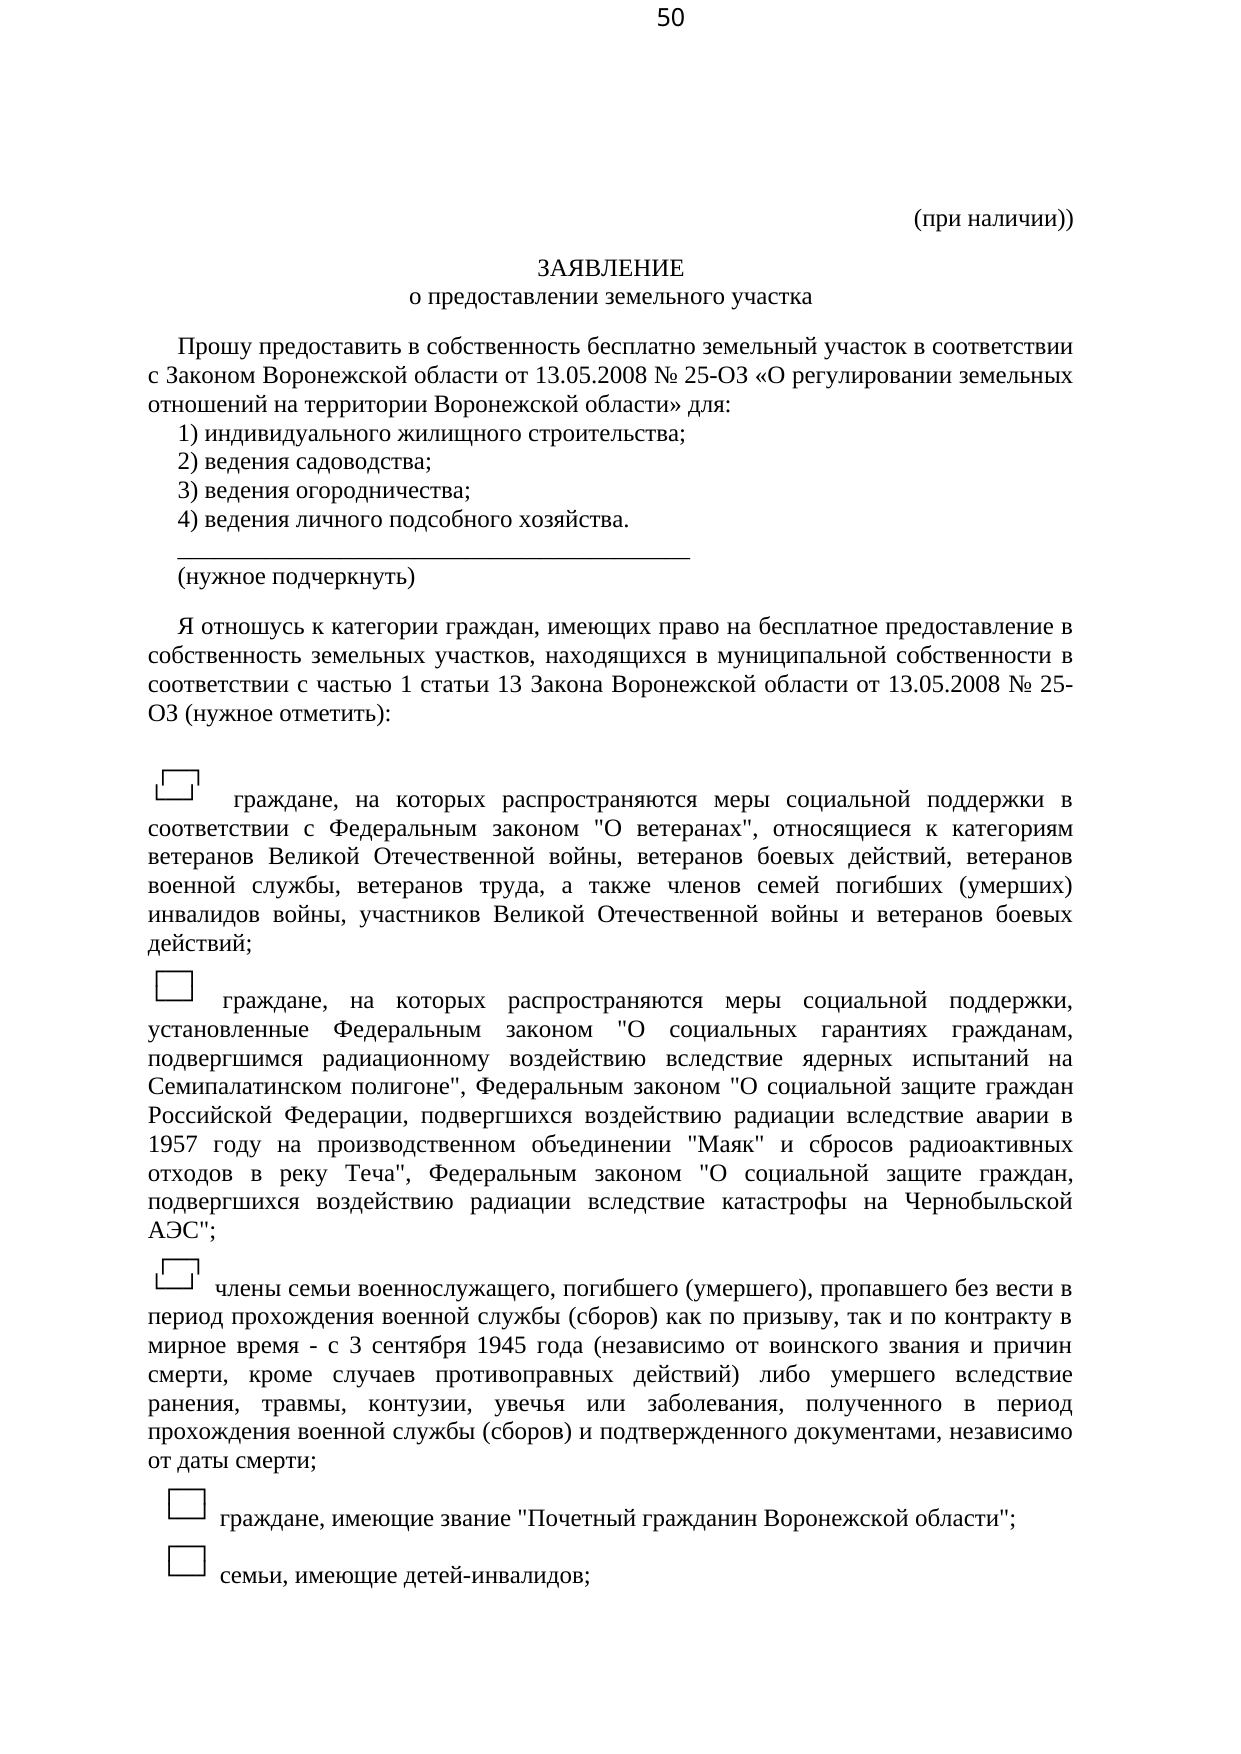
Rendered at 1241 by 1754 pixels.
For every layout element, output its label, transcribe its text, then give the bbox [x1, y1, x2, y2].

table_cell Прошу предоставить в собственность бесплатно земельный участок в соответствии с Законом Воронежской области от 13.05.2008 № 25-ОЗ «О регулировании земельных отношений на территории Воронежской области» для: 1) индивидуального жилищного строительства; 2) ведения садоводства; 3) ведения огородничества; 4) ведения личного подсобного хозяйства. _________________________________________ (нужное подчеркнуть) [141, 321, 1080, 601]
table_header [141, 192, 1080, 242]
table_cell ЗАЯВЛЕНИЕ о предоставлении земельного участка [141, 242, 1080, 321]
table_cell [141, 601, 1080, 1599]
